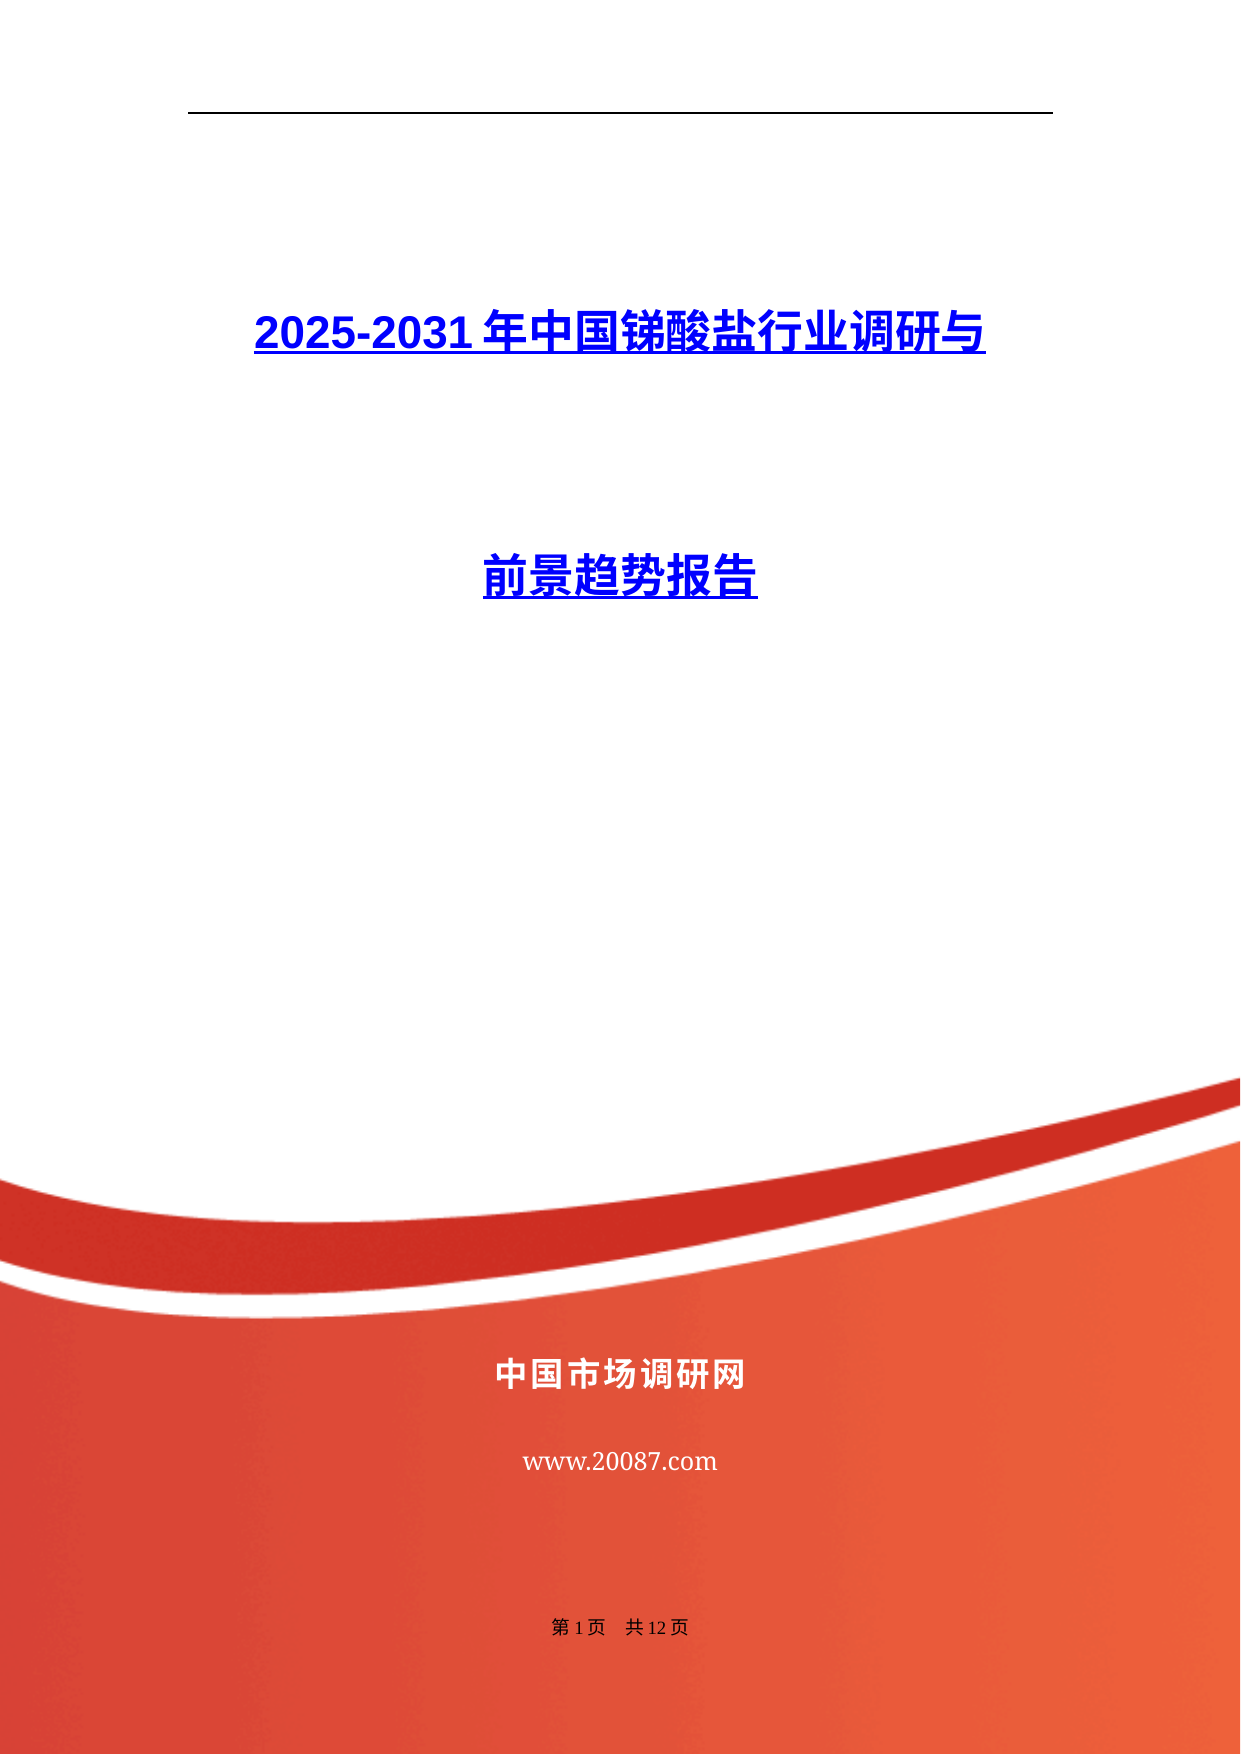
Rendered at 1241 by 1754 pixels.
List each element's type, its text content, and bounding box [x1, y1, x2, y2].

table_header 2025-2031年中国锑酸盐行业调研与前景趋势报告 [188, 207, 1053, 773]
text www.20087.com [187, 1428, 1053, 1493]
picture [0, 1006, 1241, 1754]
subtitle 中国市场调研网 [187, 1339, 1053, 1404]
